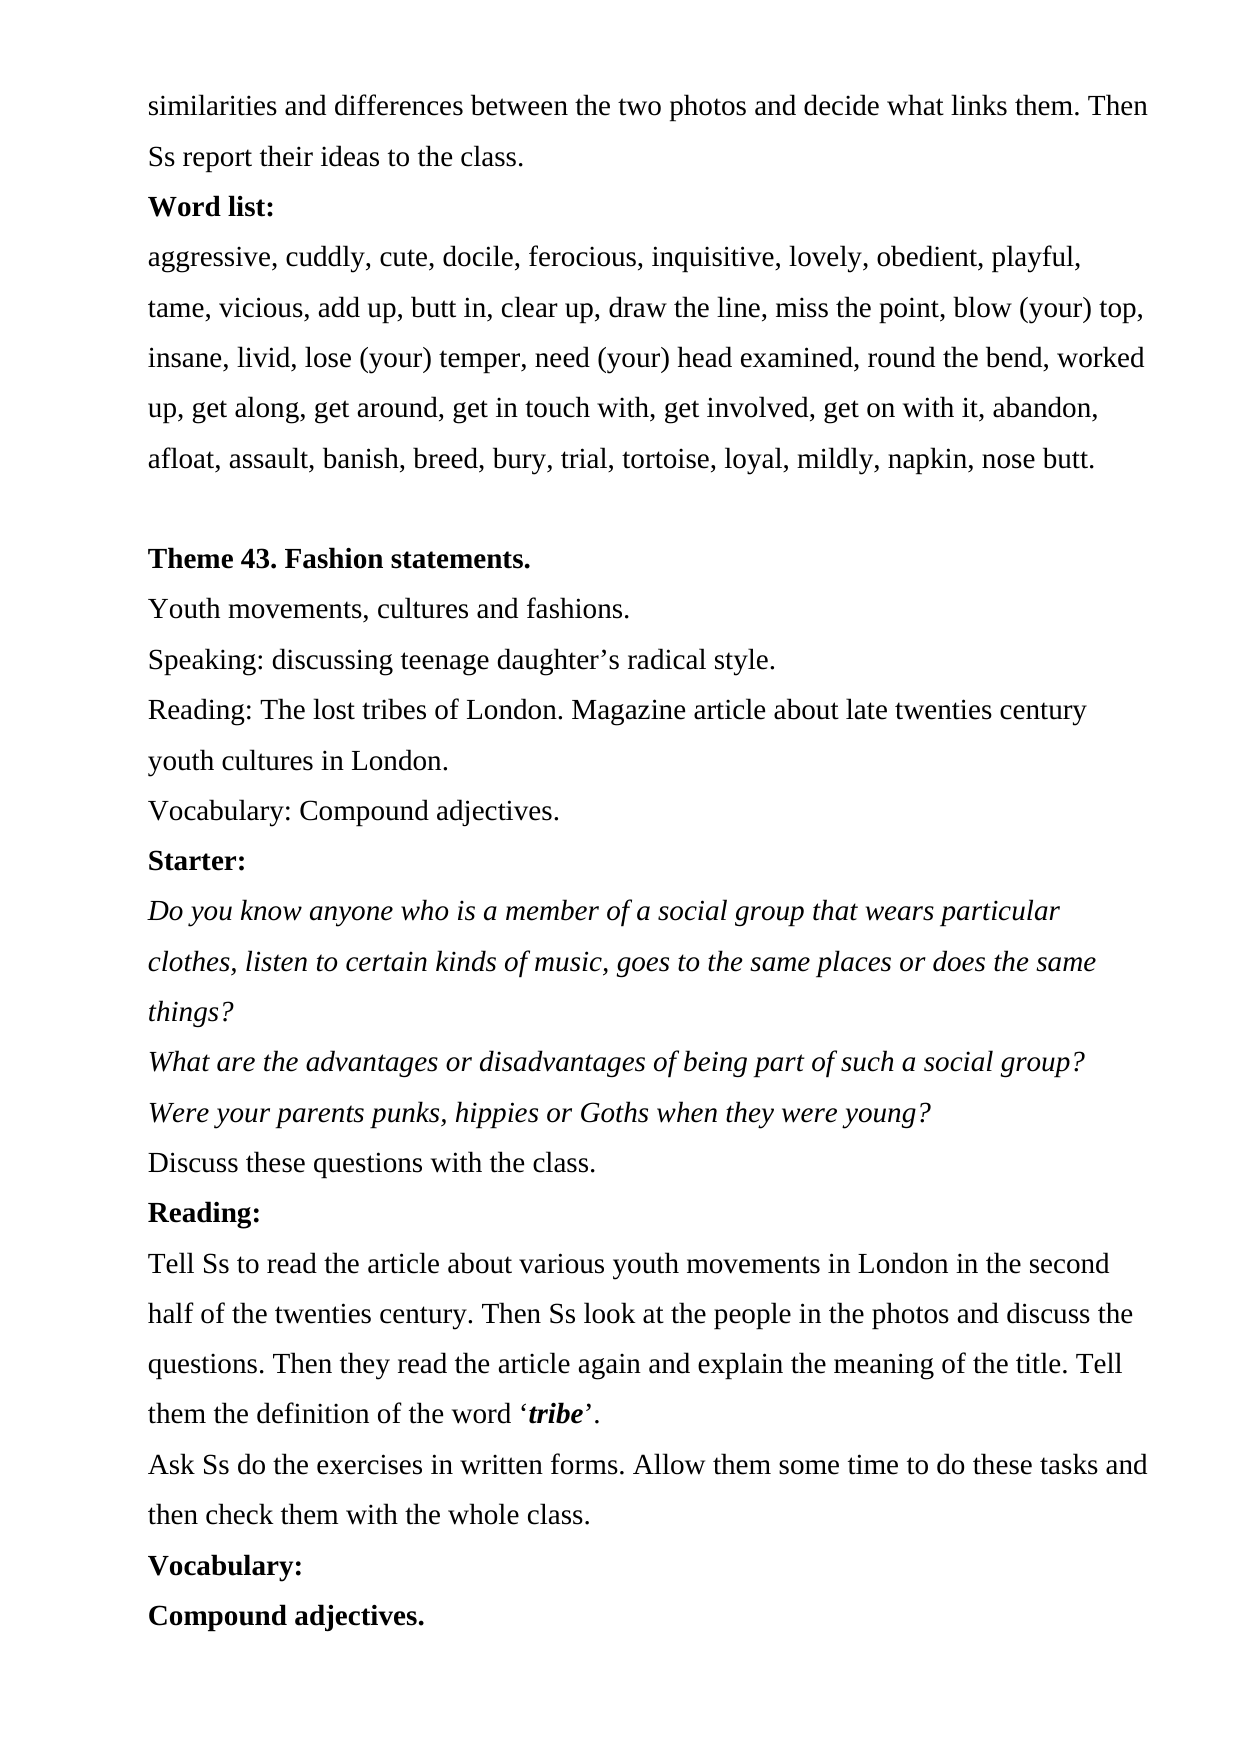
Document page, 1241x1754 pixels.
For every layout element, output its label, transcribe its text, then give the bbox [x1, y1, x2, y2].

text Ask Ss do the exercises in written forms. Allow them some time to do these tasks and then check them with the whole class. [148, 1447, 1152, 1531]
text Were your parents punks, hippies or Goths when they were young? [148, 1095, 1152, 1128]
text Reading: The lost tribes of London. Magazine article about late twenties century youth cultures in London. [148, 692, 1152, 776]
text Theme 43. Fashion statements. [148, 541, 1152, 575]
text What are the advantages or disadvantages of being part of such a social group? [148, 1044, 1152, 1078]
text Speaking: discussing teenage daughter’s radical style. [148, 642, 1152, 676]
text Vocabulary: [148, 1548, 1152, 1581]
text Reading: [148, 1195, 1152, 1229]
text Compound adjectives. [148, 1598, 1152, 1631]
text Discuss these questions with the class. [148, 1145, 1152, 1179]
text Vocabulary: Compound adjectives. [148, 793, 1152, 826]
text aggressive, cuddly, cute, docile, ferocious, inquisitive, lovely, obedient, playful, tame, vicious, add up, butt in, clear up, draw the line, miss the point, blow (your) top, insane, livid, lose (your) temper, need (your) head examined, round the bend, worked up, get along, get around, get in touch with, get involved, get on with it, abandon, afloat, assault, banish, breed, bury, trial, tortoise, loyal, mildly, napkin, nose butt. [148, 239, 1152, 474]
text Do you know anyone who is a member of a social group that wears particular clothes, listen to certain kinds of music, goes to the same places or does the same things? [148, 893, 1152, 1028]
text Youth movements, cultures and fashions. [148, 592, 1152, 625]
text Tell Ss to read the article about various youth movements in London in the second half of the twenties century. Then Ss look at the people in the photos and discuss the questions. Then they read the article again and explain the meaning of the title. Tell them the definition of the word ‘tribe’. [148, 1246, 1152, 1430]
text Word list: [148, 189, 1152, 223]
text Starter: [148, 843, 1152, 877]
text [148, 88, 1152, 172]
